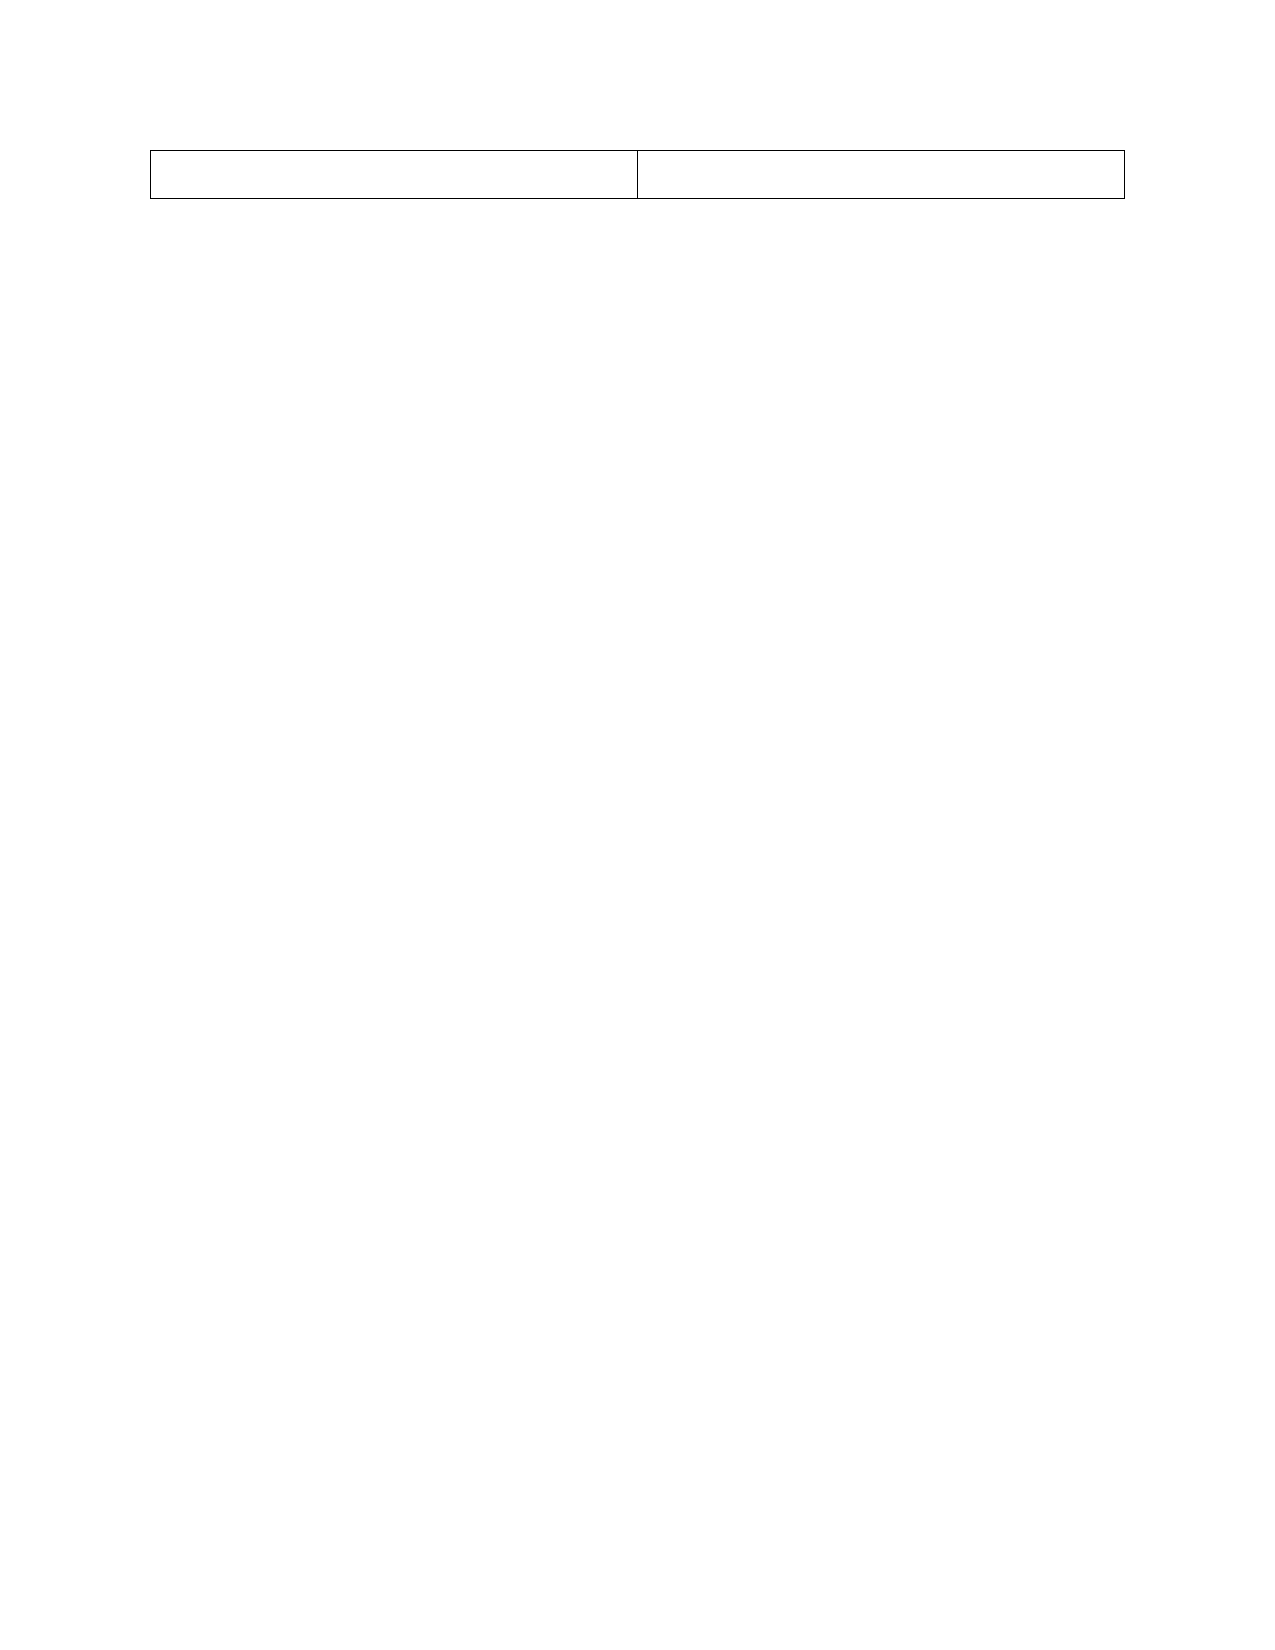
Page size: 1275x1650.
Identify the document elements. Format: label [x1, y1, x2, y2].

table_cell [638, 151, 1124, 198]
table_cell [151, 151, 637, 198]
